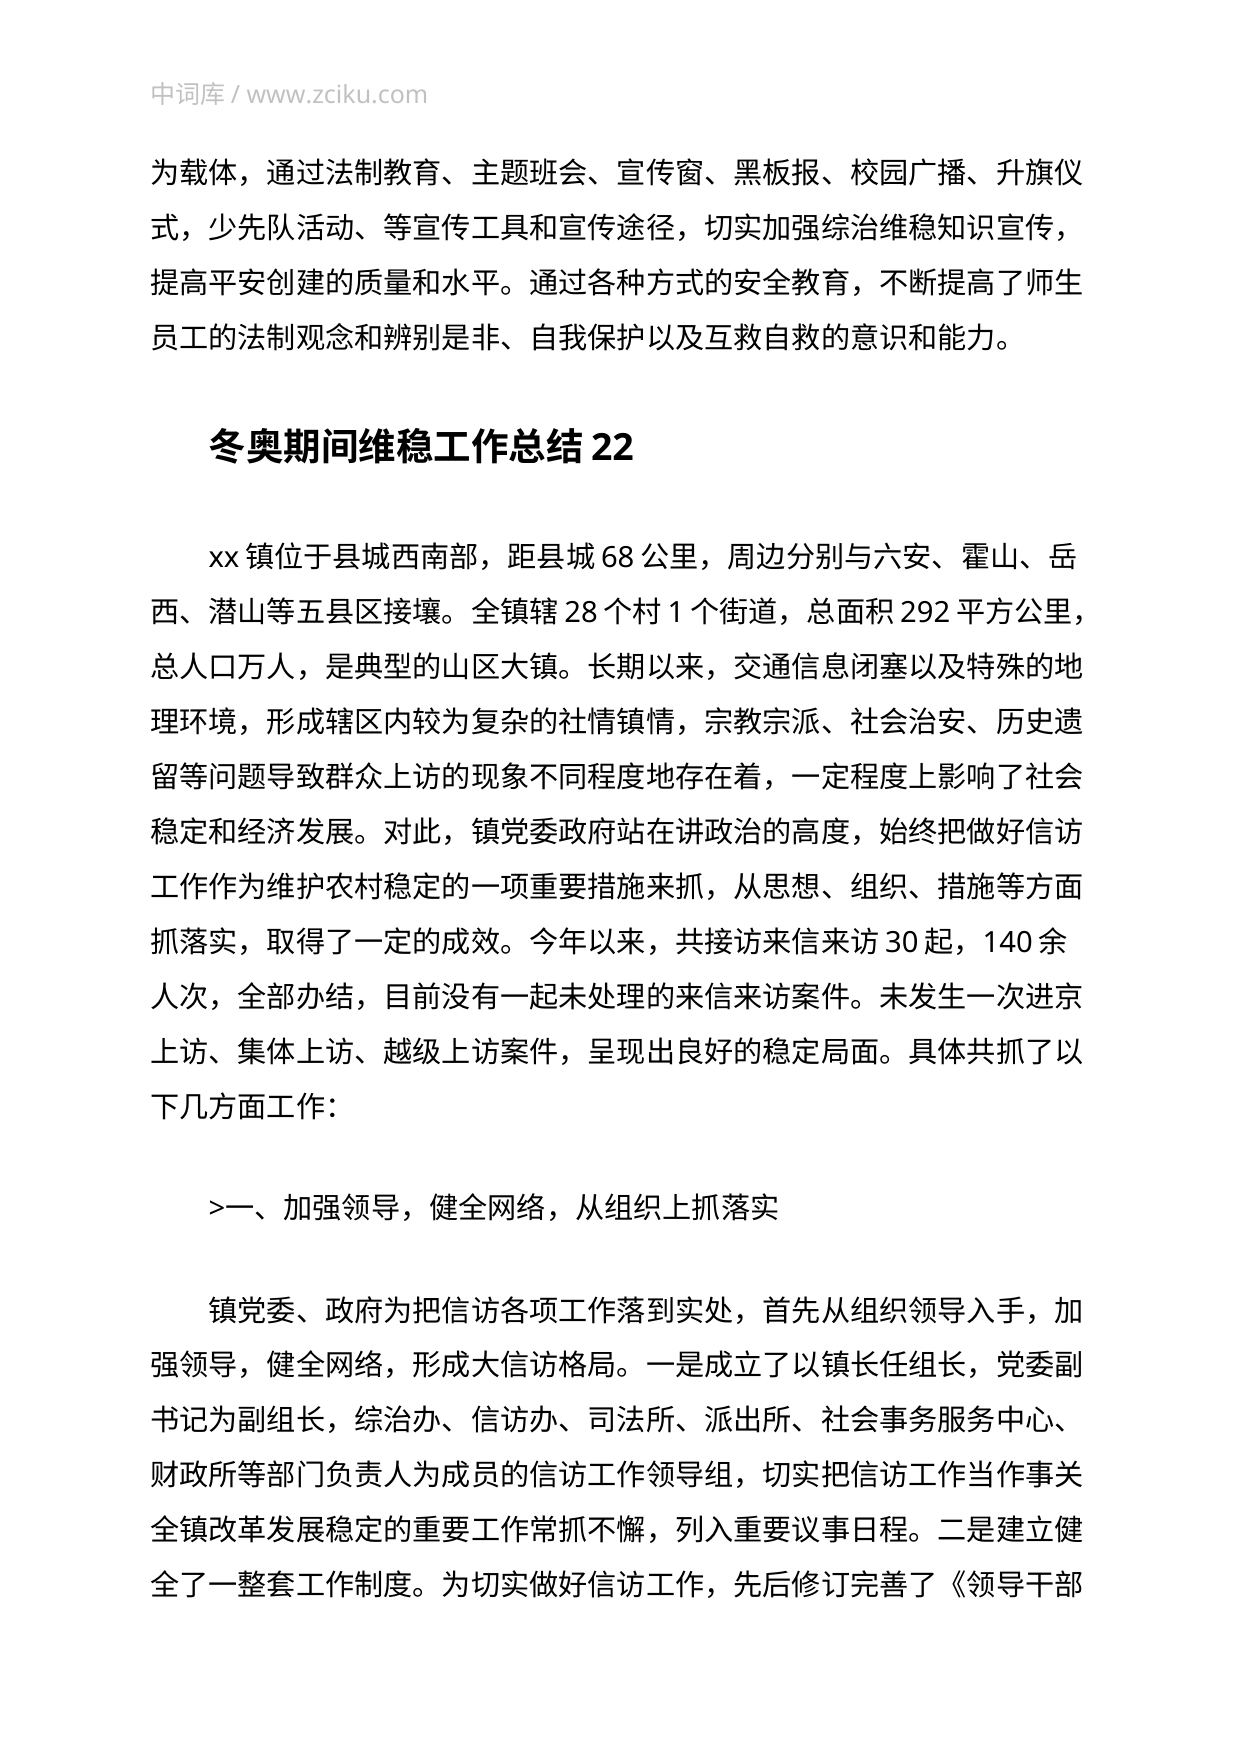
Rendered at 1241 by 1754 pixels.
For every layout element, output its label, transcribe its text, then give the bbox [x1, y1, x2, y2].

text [150, 150, 1090, 357]
text >一、加强领导，健全网络，从组织上抓落实 [150, 1185, 1090, 1227]
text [150, 1287, 1090, 1604]
text xx镇位于县城西南部，距县城68公里，周边分别与六安、霍山、岳西、潜山等五县区接壤。全镇辖28个村1个街道，总面积292平方公里，总人口万人，是典型的山区大镇。长期以来，交通信息闭塞以及特殊的地理环境，形成辖区内较为复杂的社情镇情，宗教宗派、社会治安、历史遗留等问题导致群众上访的现象不同程度地存在着，一定程度上影响了社会稳定和经济发展。对此，镇党委政府站在讲政治的高度，始终把做好信访工作作为维护农村稳定的一项重要措施来抓，从思想、组织、措施等方面抓落实，取得了一定的成效。今年以来，共接访来信来访30起，140余人次，全部办结，目前没有一起未处理的来信来访案件。未发生一次进京上访、集体上访、越级上访案件，呈现出良好的稳定局面。具体共抓了以下几方面工作： [150, 534, 1090, 1126]
text 冬奥期间维稳工作总结22 [150, 416, 1090, 471]
